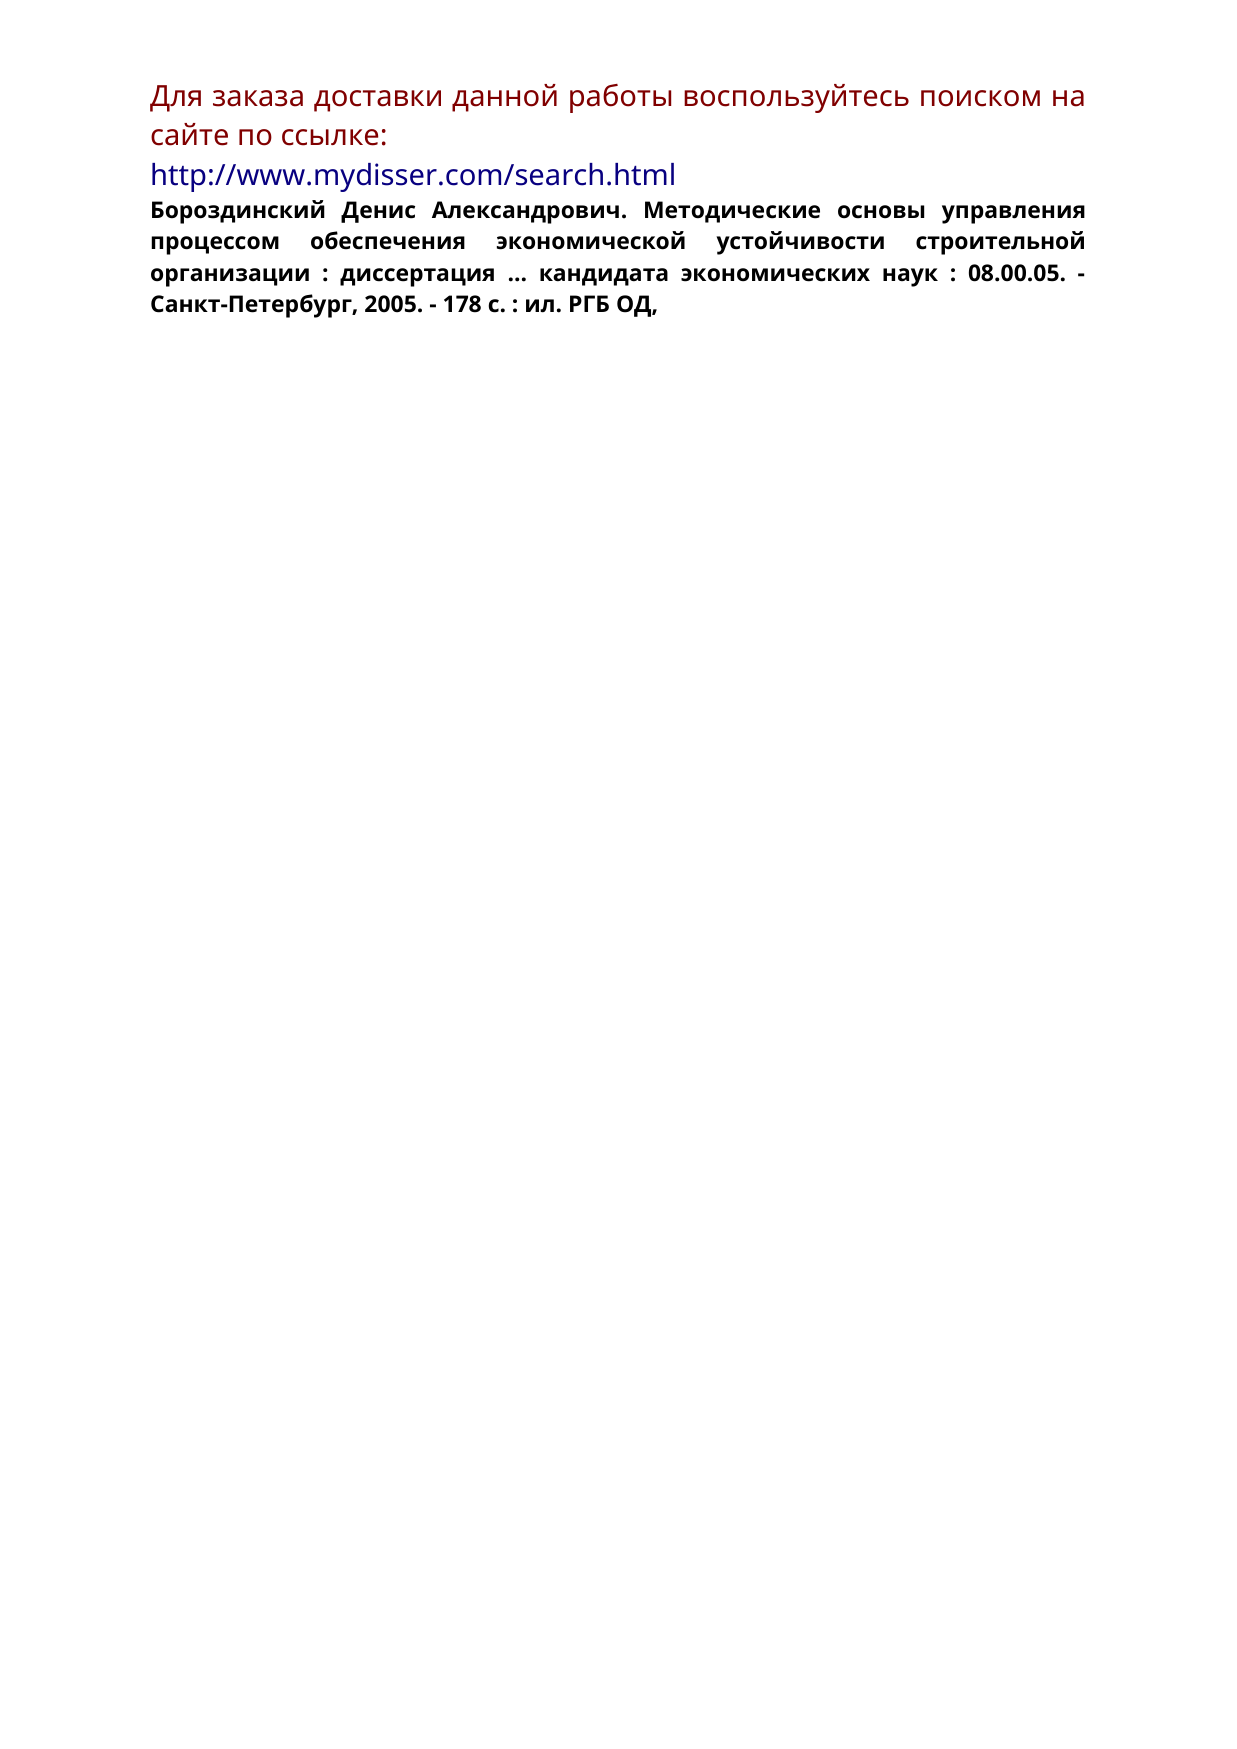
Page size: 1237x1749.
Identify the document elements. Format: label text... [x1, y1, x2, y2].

text Бороздинский Денис Александрович. Методические основы управления процессом обеспечения экономической устойчивости строительной организации : диссертация ... кандидата экономических наук : 08.00.05. - Санкт-Петербург, 2005. - 178 с. : ил. РГБ ОД, [150, 194, 1086, 319]
